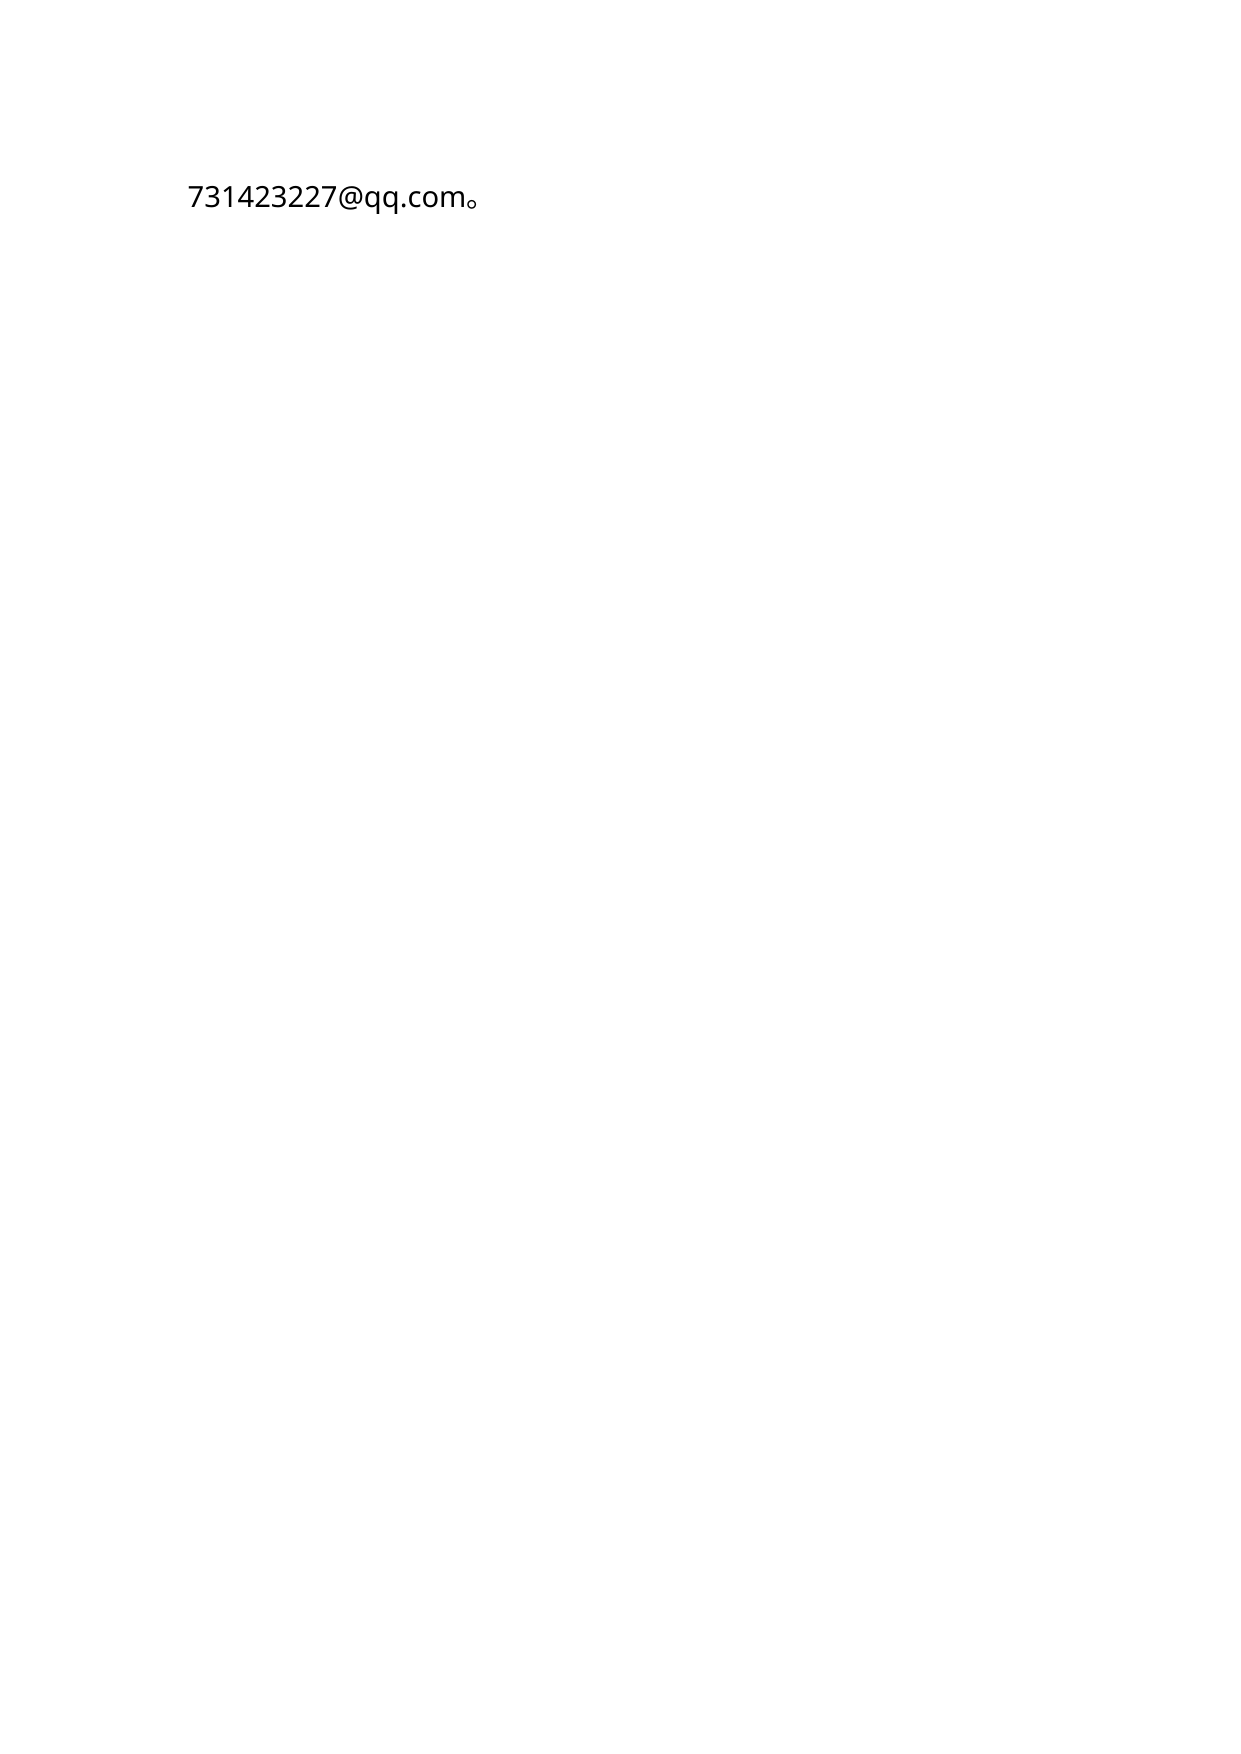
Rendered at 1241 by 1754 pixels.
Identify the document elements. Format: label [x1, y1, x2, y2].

text [187, 162, 1053, 227]
